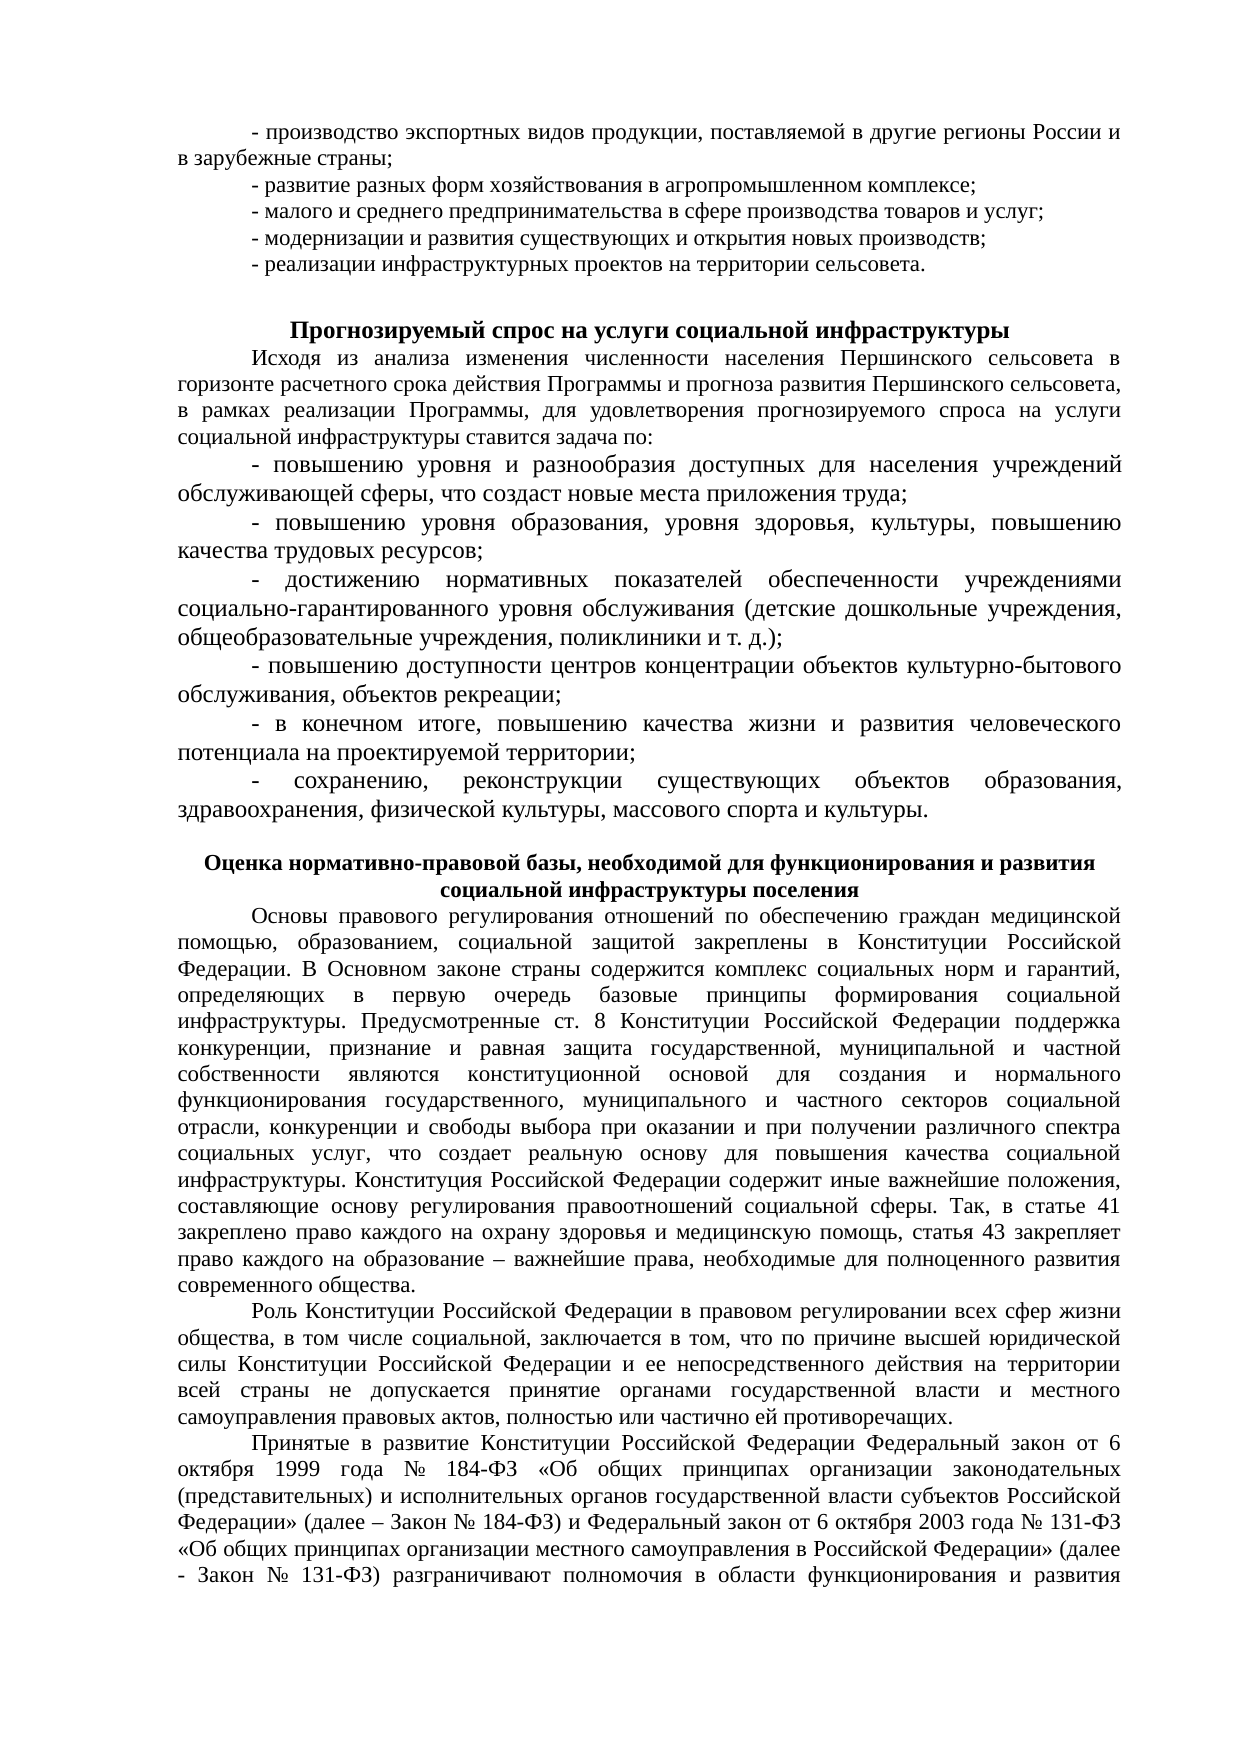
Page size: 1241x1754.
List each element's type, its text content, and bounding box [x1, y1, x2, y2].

text - повышению уровня и разнообразия доступных для населения учреждений обслуживающей сферы, что создаст новые места приложения труда; [177, 449, 1122, 507]
text - малого и среднего предпринимательства в сфере производства товаров и услуг; [177, 197, 1122, 223]
text - производство экспортных видов продукции, поставляемой в другие регионы России и в зарубежные страны; [177, 118, 1122, 171]
text - повышению доступности центров концентрации объектов культурно-бытового обслуживания, объектов рекреации; [177, 651, 1122, 708]
subtitle Прогнозируемый спрос на услуги социальной инфраструктуры [177, 315, 1122, 344]
text - в конечном итоге, повышению качества жизни и развития человеческого потенциала на проектируемой территории; [177, 708, 1122, 766]
text Оценка нормативно-правовой базы, необходимой для функционирования и развития социальной инфраструктуры поселения [177, 849, 1122, 902]
text - сохранению, реконструкции существующих объектов образования, здравоохранения, физической культуры, массового спорта и культуры. [177, 766, 1122, 823]
text Роль Конституции Российской Федерации в правовом регулировании всех сфер жизни общества, в том числе социальной, заключается в том, что по причине высшей юридической силы Конституции Российской Федерации и ее непосредственного действия на территории всей страны не допускается принятие органами государственной власти и местного самоуправления правовых актов, полностью или частично ей противоречащих. [177, 1297, 1122, 1429]
text - реализации инфраструктурных проектов на территории сельсовета. [177, 250, 1122, 276]
text Исходя из анализа изменения численности населения Першинского сельсовета в горизонте расчетного срока действия Программы и прогноза развития Першинского сельсовета, в рамках реализации Программы, для удовлетворения прогнозируемого спроса на услуги социальной инфраструктуры ставится задача по: [177, 344, 1122, 449]
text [177, 1429, 1122, 1587]
text Основы правового регулирования отношений по обеспечению граждан медицинской помощью, образованием, социальной защитой закреплены в Конституции Российской Федерации. В Основном законе страны содержится комплекс социальных норм и гарантий, определяющих в первую очередь базовые принципы формирования социальной инфраструктуры. Предусмотренные ст. 8 Конституции Российской Федерации поддержка конкуренции, признание и равная защита государственной, муниципальной и частной собственности являются конституционной основой для создания и нормального функционирования государственного, муниципального и частного секторов социальной отрасли, конкуренции и свободы выбора при оказании и при получении различного спектра социальных услуг, что создает реальную основу для повышения качества социальной инфраструктуры. Конституция Российской Федерации содержит иные важнейшие положения, составляющие основу регулирования правоотношений социальной сферы. Так, в статье 41 закреплено право каждого на охрану здоровья и медицинскую помощь, статья 43 закрепляет право каждого на образование – важнейшие права, необходимые для полноценного развития современного общества. [177, 902, 1122, 1297]
text - модернизации и развития существующих и открытия новых производств; [177, 223, 1122, 250]
text - развитие разных форм хозяйствования в агропромышленном комплексе; [177, 171, 1122, 197]
text - повышению уровня образования, уровня здоровья, культуры, повышению качества трудовых ресурсов; [177, 507, 1122, 564]
text - достижению нормативных показателей обеспеченности учреждениями социально-гарантированного уровня обслуживания (детские дошкольные учреждения, общеобразовательные учреждения, поликлиники и т. д.); [177, 564, 1122, 651]
